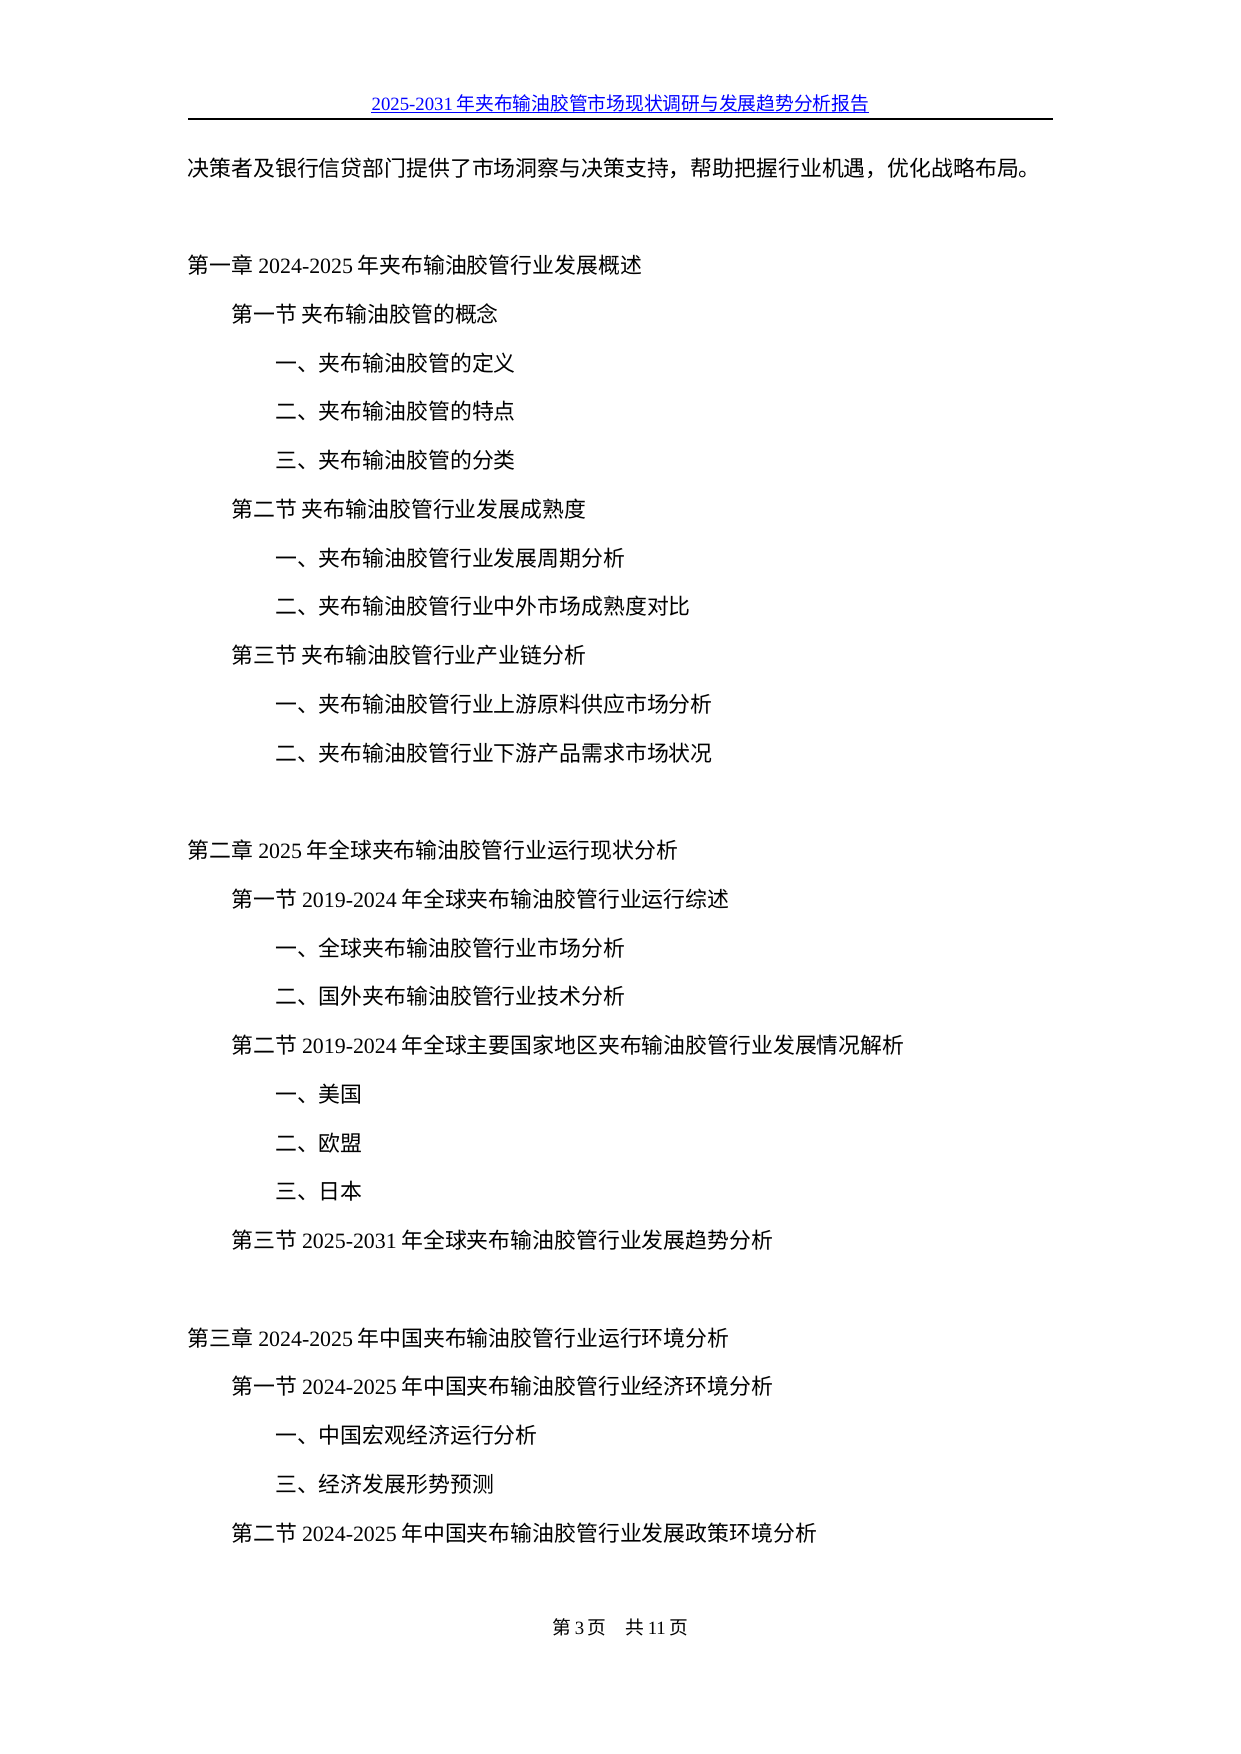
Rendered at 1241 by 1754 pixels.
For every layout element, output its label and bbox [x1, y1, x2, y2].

text [187, 150, 1053, 1548]
